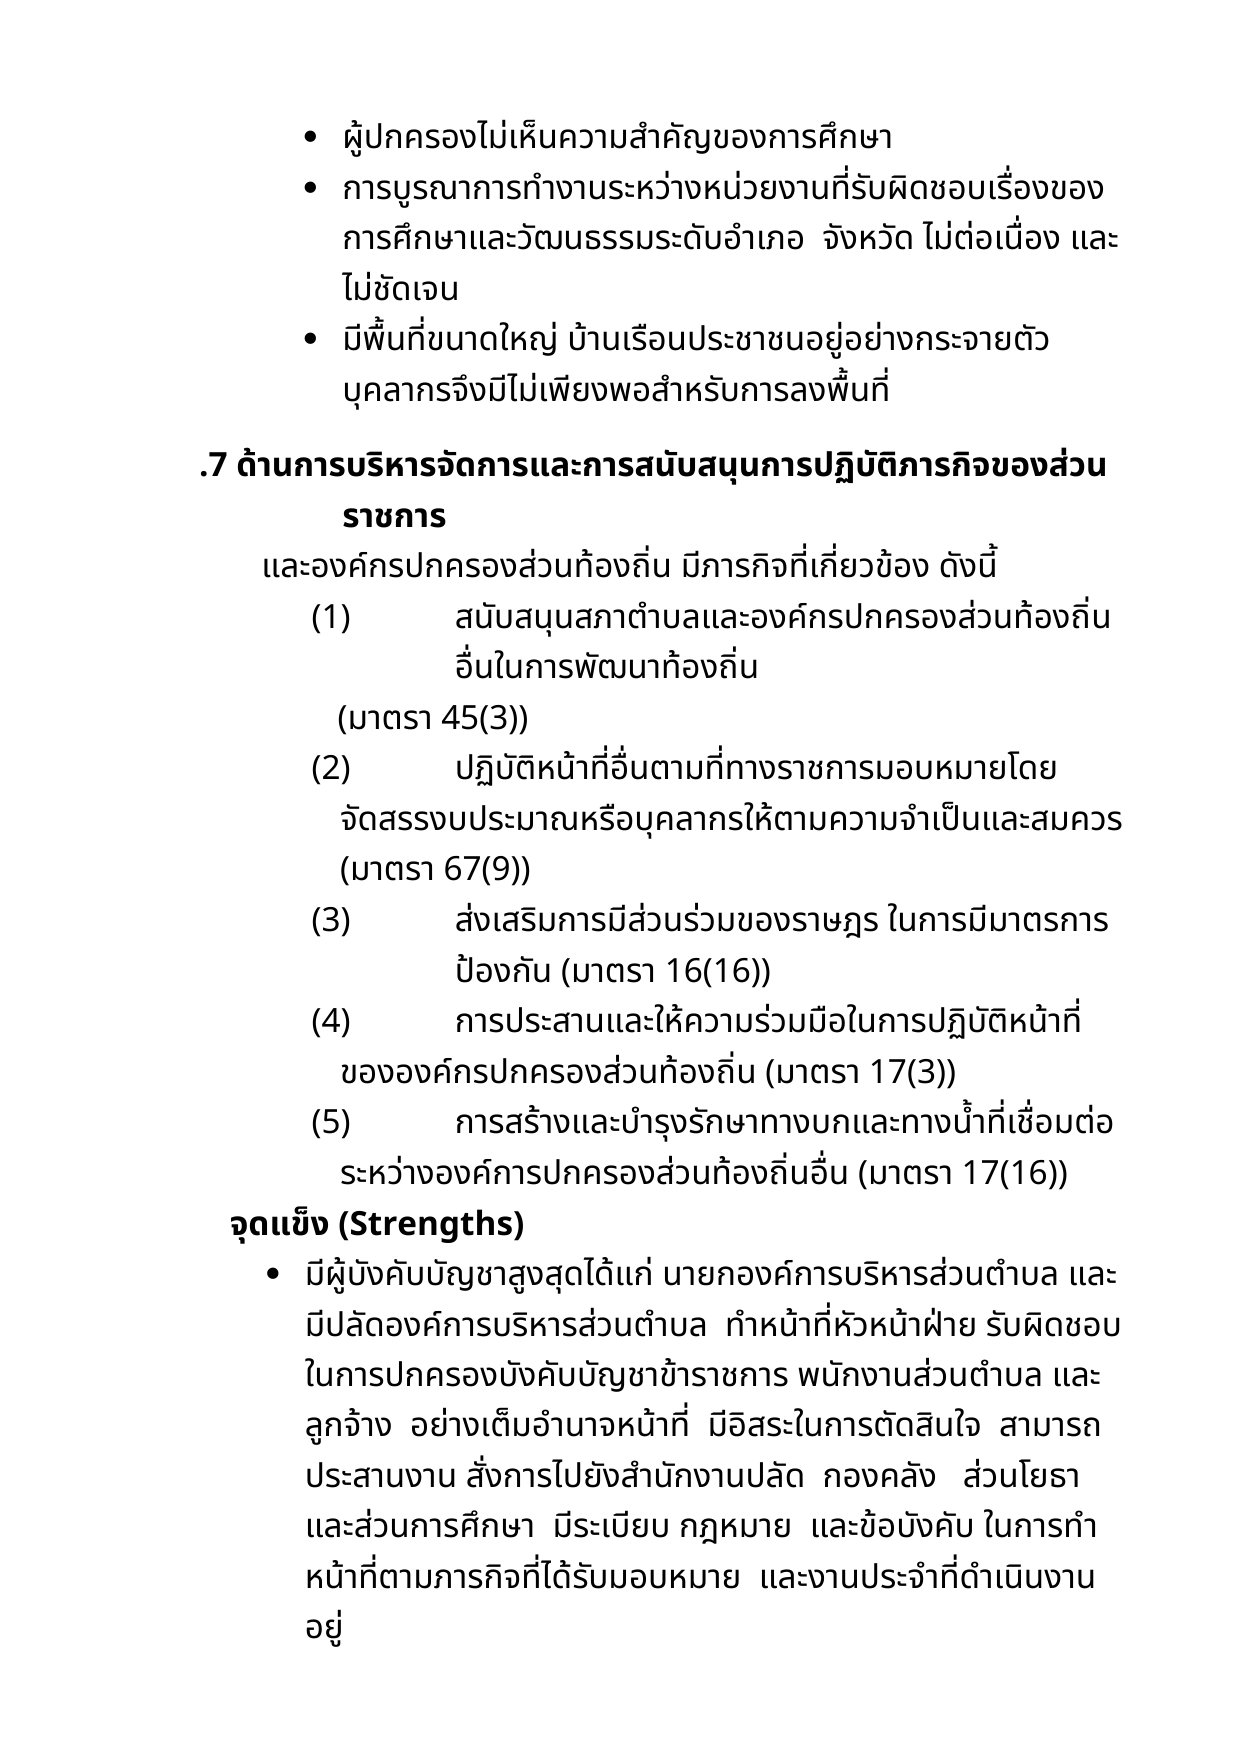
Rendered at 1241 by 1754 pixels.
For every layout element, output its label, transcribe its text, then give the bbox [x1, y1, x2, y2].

text .7 ด้านการบริหารจัดการและการสนับสนุนการปฏิบัติภารกิจของส่วนราชการ [199, 441, 1125, 542]
list ปฏิบัติหน้าที่อื่นตามที่ทางราชการมอบหมายโดยจัดสรรงบประมาณหรือบุคลากรให้ตามความจำเป็นและสมควร (มาตรา 67(9)) [311, 744, 1125, 896]
subtitle และองค์กรปกครองส่วนท้องถิ่น มีภารกิจที่เกี่ยวข้อง ดังนี้ [192, 542, 1125, 592]
list การประสานและให้ความร่วมมือในการปฏิบัติหน้าที่ขององค์กรปกครองส่วนท้องถิ่น (มาตรา 17(3)) [311, 997, 1125, 1098]
list ผู้ปกครองไม่เห็นความสำคัญของการศึกษา [304, 113, 1125, 164]
list มีผู้บังคับบัญชาสูงสุดได้แก่ นายกองค์การบริหารส่วนตำบล และมีปลัดองค์การบริหารส่วนตำบล ทำหน้าที่หัวหน้าฝ่าย รับผิดชอบในการปกครองบังคับบัญชาข้าราชการ พนักงานส่วนตำบล และลูกจ้าง อย่างเต็มอำนาจหน้าที่ มีอิสระในการตัดสินใจ สามารถประสานงาน สั่งการไปยังสำนักงานปลัด กองคลัง ส่วนโยธา และส่วนการศึกษา มีระเบียบ กฎหมาย และข้อบังคับ ในการทำหน้าที่ตามภารกิจที่ได้รับมอบหมาย และงานประจำที่ดำเนินงานอยู่ [267, 1250, 1125, 1653]
list ส่งเสริมการมีส่วนร่วมของราษฎร ในการมีมาตรการป้องกัน (มาตรา 16(16)) [311, 896, 1125, 997]
list การบูรณาการทำงานระหว่างหน่วยงานที่รับผิดชอบเรื่องของการศึกษาและวัฒนธรรมระดับอำเภอ จังหวัด ไม่ต่อเนื่อง และไม่ชัดเจน [304, 164, 1125, 315]
list สนับสนุนสภาตำบลและองค์กรปกครองส่วนท้องถิ่นอื่นในการพัฒนาท้องถิ่น [311, 592, 1125, 693]
list การสร้างและบำรุงรักษาทางบกและทางน้ำที่เชื่อมต่อระหว่างองค์การปกครองส่วนท้องถิ่นอื่น (มาตรา 17(16)) [311, 1098, 1125, 1199]
list จุดแข็ง (Strengths) [229, 1199, 1125, 1250]
text (มาตรา 45(3)) [311, 693, 1125, 744]
list มีพื้นที่ขนาดใหญ่ บ้านเรือนประชาชนอยู่อย่างกระจายตัว บุคลากรจึงมีไม่เพียงพอสำหรับการลงพื้นที่ [304, 315, 1125, 416]
